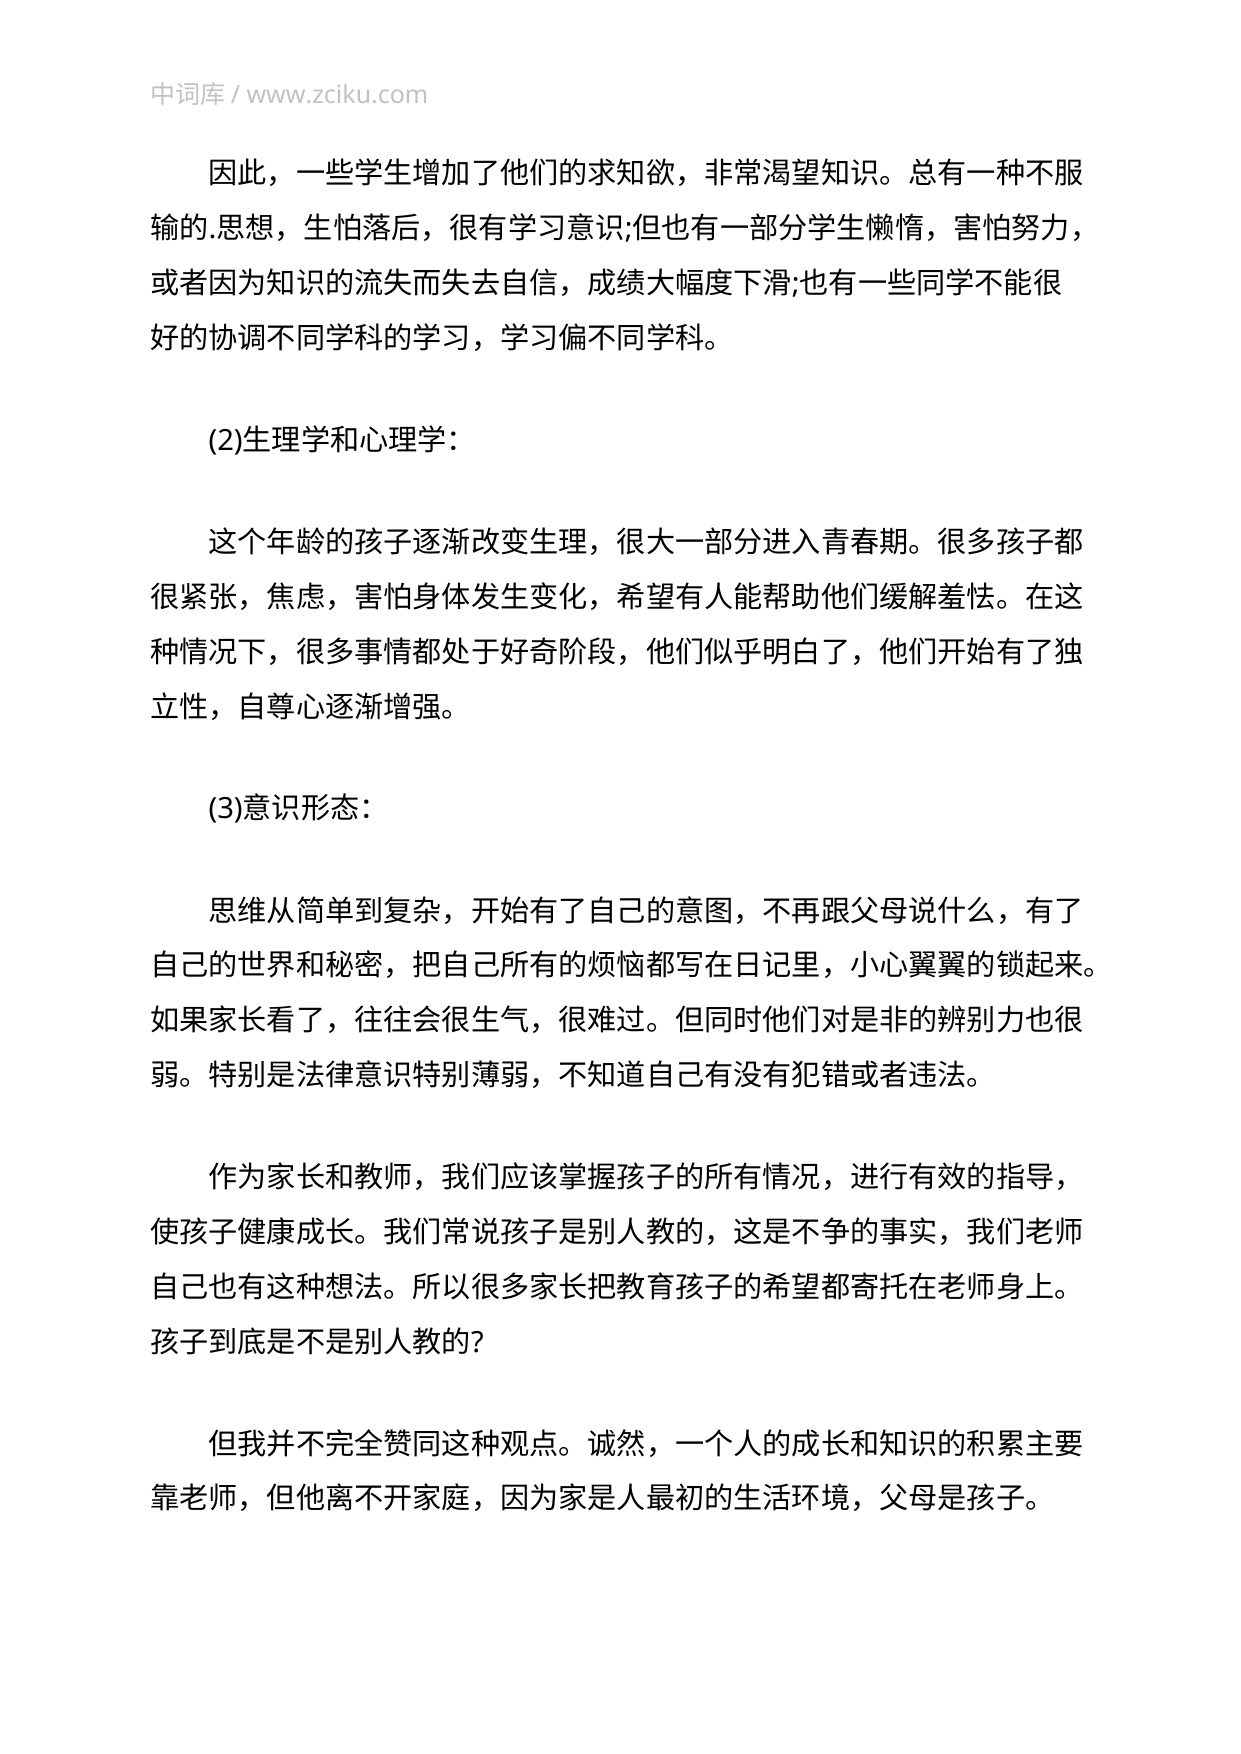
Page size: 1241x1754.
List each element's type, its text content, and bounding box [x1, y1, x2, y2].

text 思维从简单到复杂，开始有了自己的意图，不再跟父母说什么，有了自己的世界和秘密，把自己所有的烦恼都写在日记里，小心翼翼的锁起来。如果家长看了，往往会很生气，很难过。但同时他们对是非的辨别力也很弱。特别是法律意识特别薄弱，不知道自己有没有犯错或者违法。 [150, 887, 1090, 1094]
text (3)意识形态： [150, 785, 1090, 827]
text 这个年龄的孩子逐渐改变生理，很大一部分进入青春期。很多孩子都很紧张，焦虑，害怕身体发生变化，希望有人能帮助他们缓解羞怯。在这种情况下，很多事情都处于好奇阶段，他们似乎明白了，他们开始有了独立性，自尊心逐渐增强。 [150, 519, 1090, 726]
text 作为家长和教师，我们应该掌握孩子的所有情况，进行有效的指导，使孩子健康成长。我们常说孩子是别人教的，这是不争的事实，我们老师自己也有这种想法。所以很多家长把教育孩子的希望都寄托在老师身上。孩子到底是不是别人教的? [150, 1153, 1090, 1361]
text 但我并不完全赞同这种观点。诚然，一个人的成长和知识的积累主要靠老师，但他离不开家庭，因为家是人最初的生活环境，父母是孩子。 [150, 1420, 1090, 1517]
text (2)生理学和心理学： [150, 417, 1090, 459]
text 因此，一些学生增加了他们的求知欲，非常渴望知识。总有一种不服输的.思想，生怕落后，很有学习意识;但也有一部分学生懒惰，害怕努力，或者因为知识的流失而失去自信，成绩大幅度下滑;也有一些同学不能很好的协调不同学科的学习，学习偏不同学科。 [150, 150, 1090, 357]
